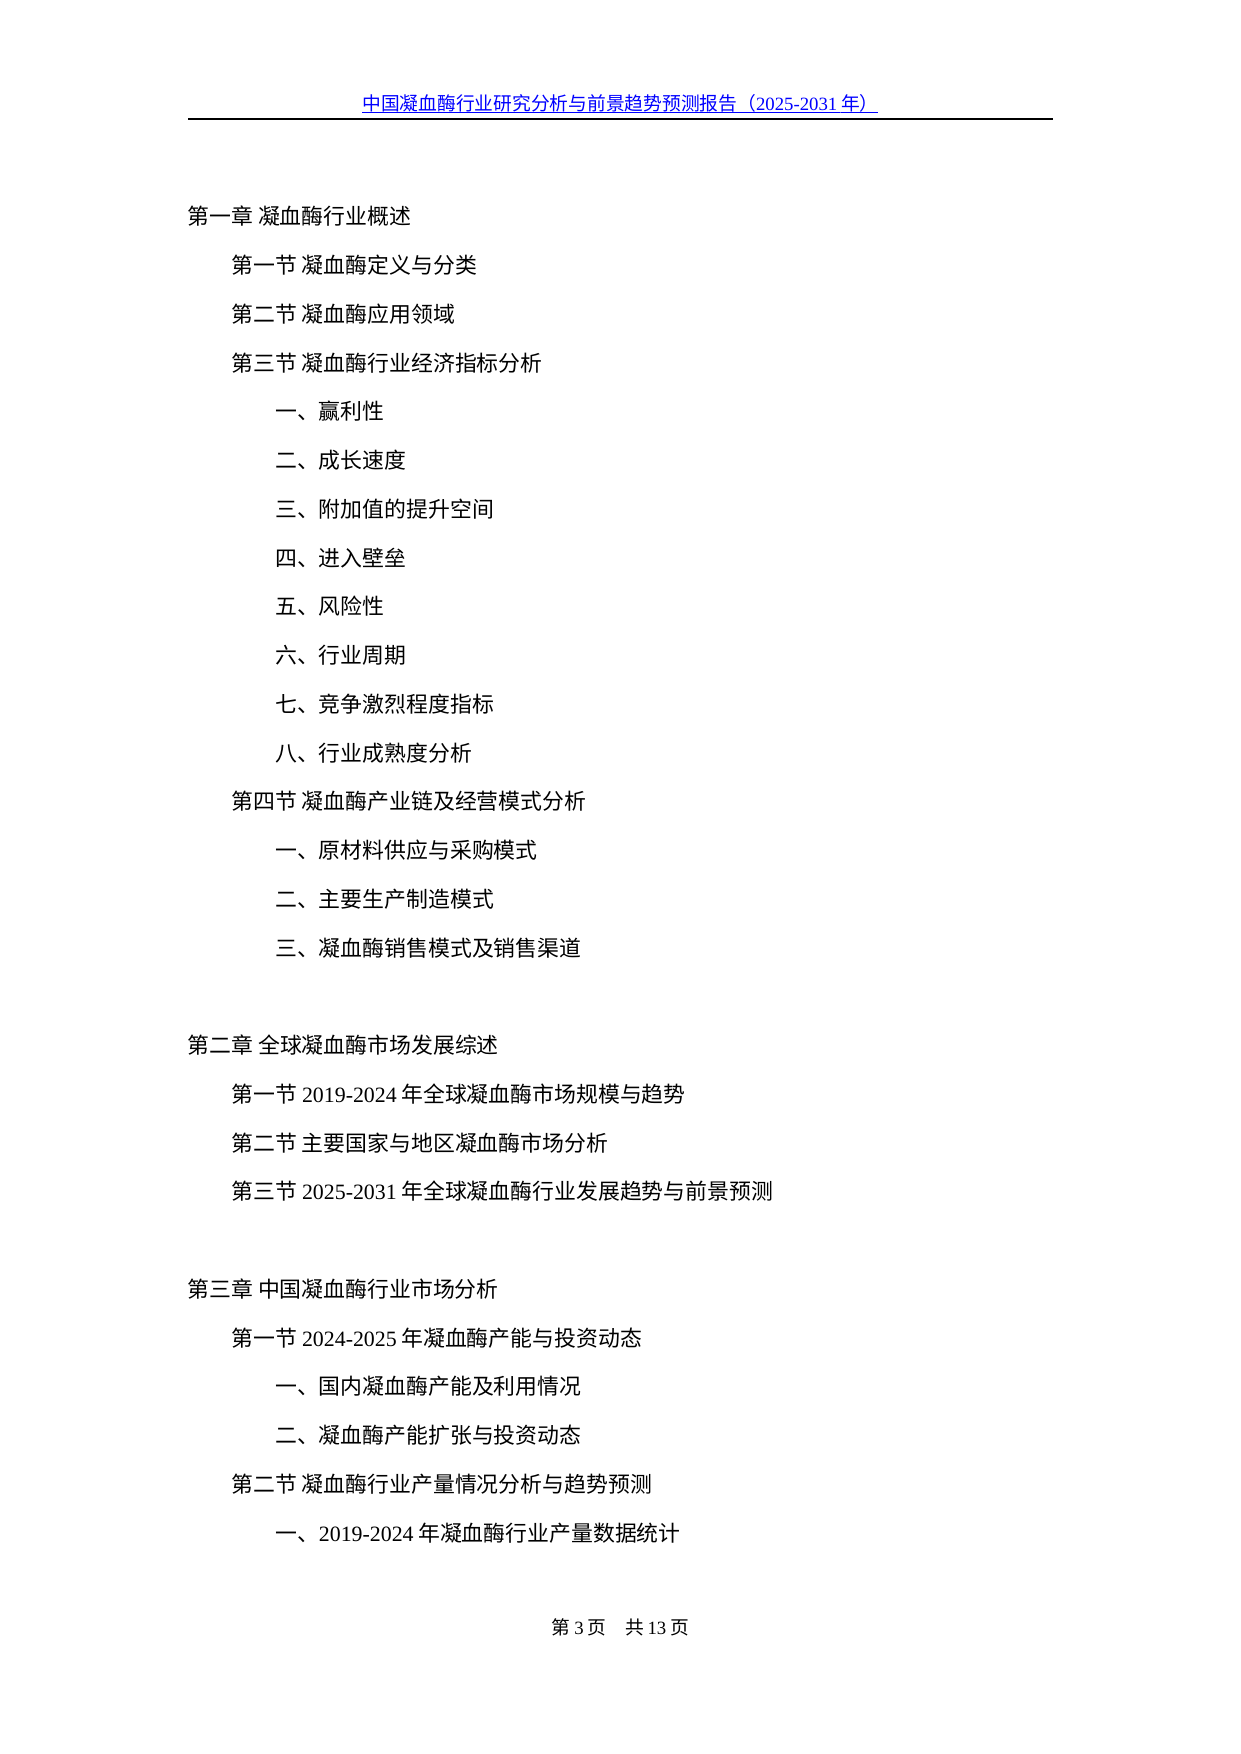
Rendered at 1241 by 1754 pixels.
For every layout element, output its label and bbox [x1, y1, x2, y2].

text [187, 150, 1053, 1548]
